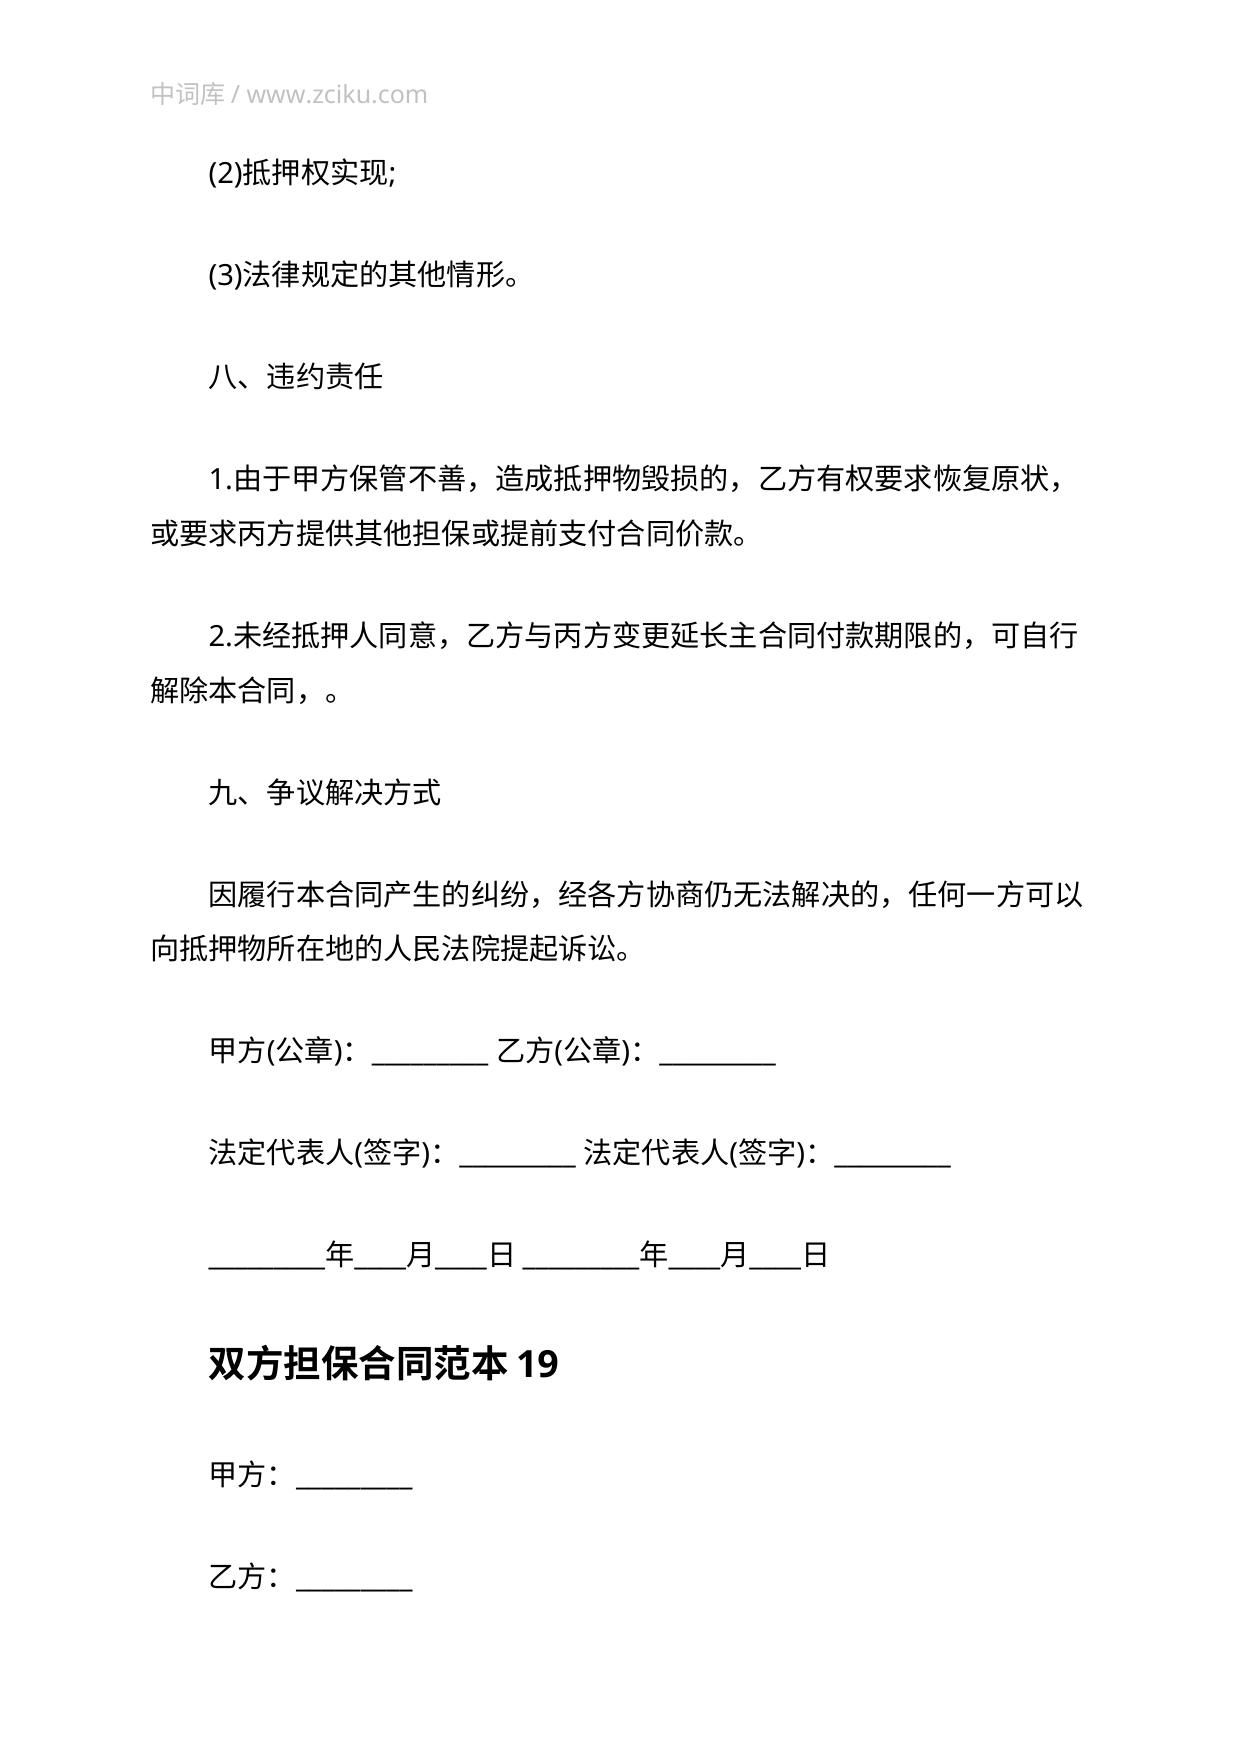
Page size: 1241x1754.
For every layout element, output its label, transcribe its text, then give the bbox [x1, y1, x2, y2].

text 双方担保合同范本19 [150, 1334, 1090, 1388]
text 八、违约责任 [150, 354, 1090, 396]
text 乙方：_________ [150, 1553, 1090, 1596]
text 1.由于甲方保管不善，造成抵押物毁损的，乙方有权要求恢复原状，或要求丙方提供其他担保或提前支付合同价款。 [150, 456, 1090, 553]
text 九、争议解决方式 [150, 769, 1090, 812]
text 因履行本合同产生的纠纷，经各方协商仍无法解决的，任何一方可以向抵押物所在地的人民法院提起诉讼。 [150, 871, 1090, 968]
text 2.未经抵押人同意，乙方与丙方变更延长主合同付款期限的，可自行解除本合同，。 [150, 612, 1090, 710]
text (3)法律规定的其他情形。 [150, 252, 1090, 294]
text _________年____月____日 _________年____月____日 [150, 1232, 1090, 1274]
text (2)抵押权实现; [150, 150, 1090, 192]
text 甲方(公章)：_________ 乙方(公章)：_________ [150, 1028, 1090, 1070]
text 法定代表人(签字)：_________ 法定代表人(签字)：_________ [150, 1130, 1090, 1172]
text 甲方：_________ [150, 1451, 1090, 1494]
